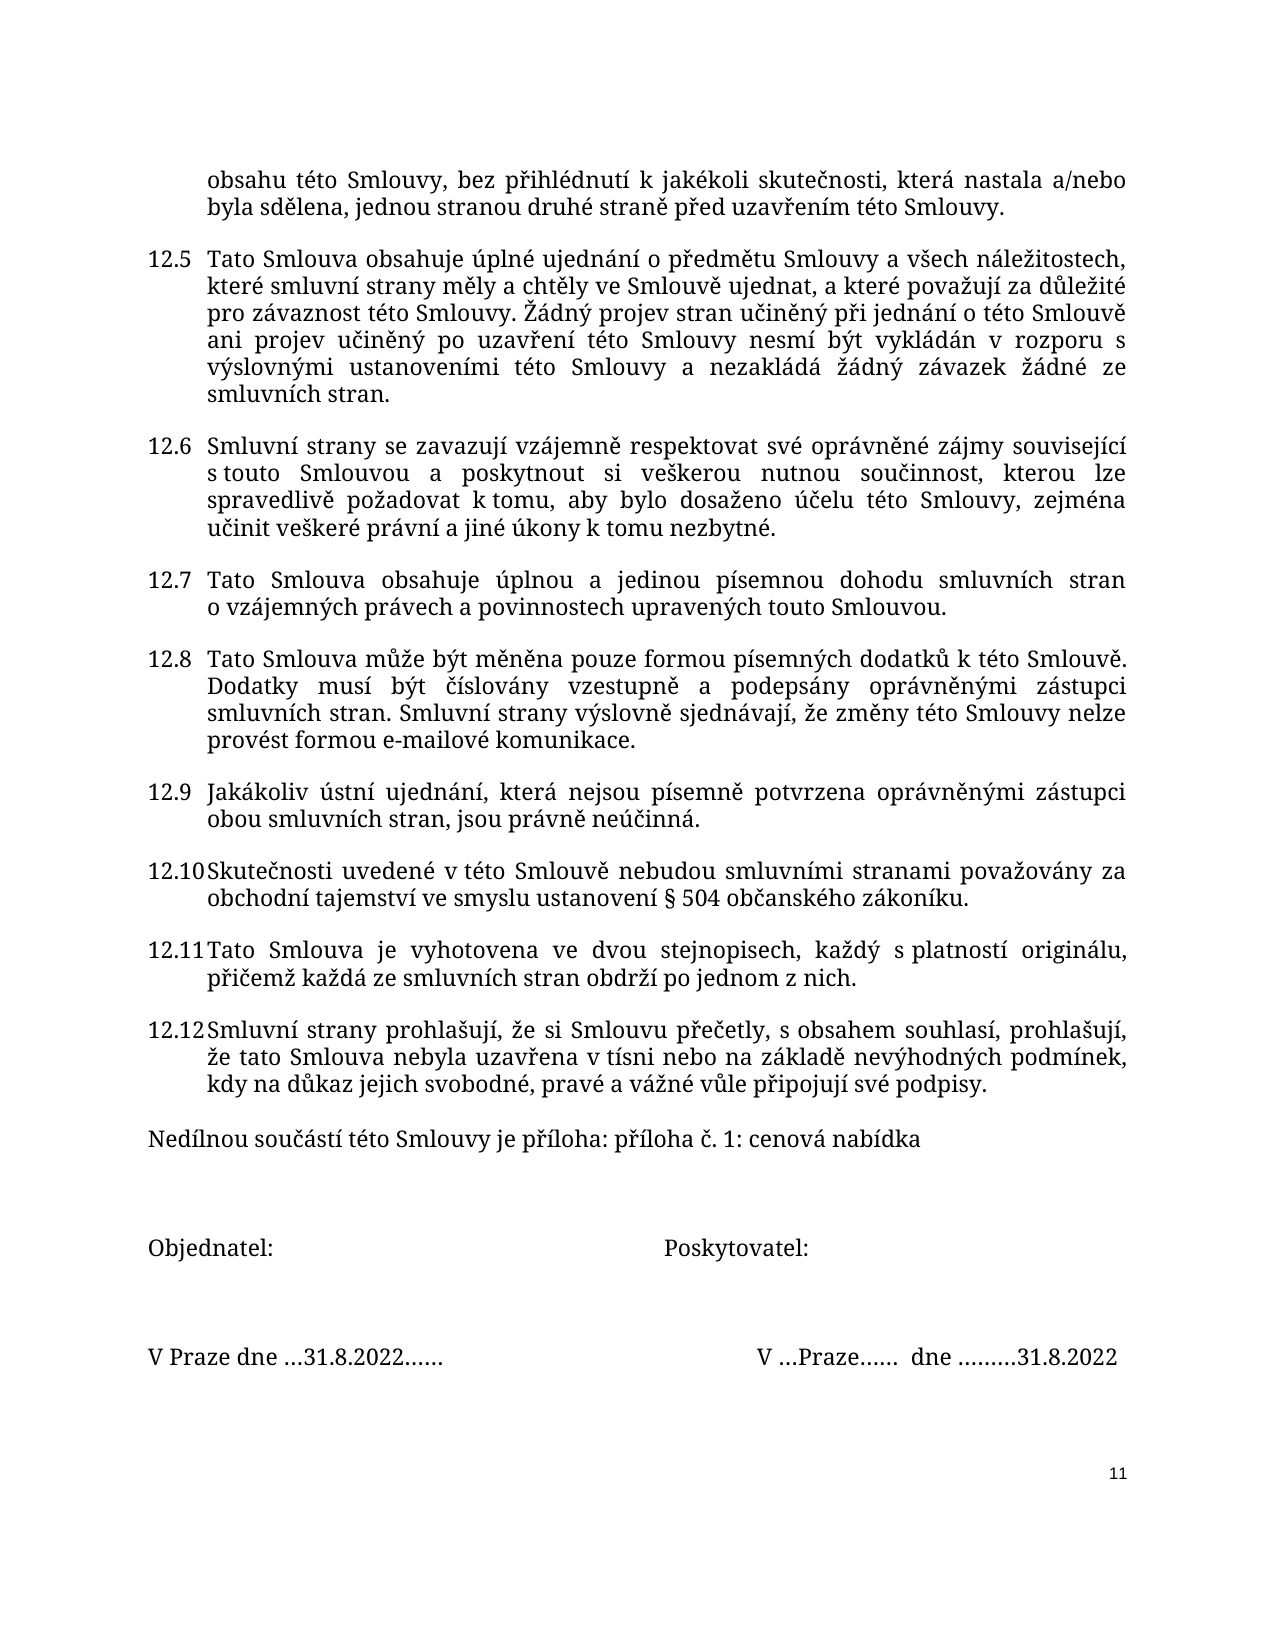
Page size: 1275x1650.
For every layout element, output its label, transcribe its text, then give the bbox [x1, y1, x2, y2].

text 12.8 Tato Smlouva může být měněna pouze formou písemných dodatků k této Smlouvě. Dodatky musí být číslovány vzestupně a podepsány oprávněnými zástupci smluvních stran. Smluvní strany výslovně sjednávají, že změny této Smlouvy nelze provést formou e-mailové komunikace. [148, 646, 1127, 754]
text 12.5 Tato Smlouva obsahuje úplné ujednání o předmětu Smlouvy a všech náležitostech, které smluvní strany měly a chtěly ve Smlouvě ujednat, a které považují za důležité pro závaznost této Smlouvy. Žádný projev stran učiněný při jednání o této Smlouvě ani projev učiněný po uzavření této Smlouvy nesmí být vykládán v rozporu s výslovnými ustanoveními této Smlouvy a nezakládá žádný závazek žádné ze smluvních stran. [148, 246, 1127, 408]
text 12.6 Smluvní strany se zavazují vzájemně respektovat své oprávněné zájmy související s touto Smlouvou a poskytnout si veškerou nutnou součinnost, kterou lze spravedlivě požadovat k tomu, aby bylo dosaženo účelu této Smlouvy, zejména učinit veškeré právní a jiné úkony k tomu nezbytné. [148, 433, 1127, 541]
text 12.10 Skutečnosti uvedené v této Smlouvě nebudou smluvními stranami považovány za obchodní tajemství ve smyslu ustanovení § 504 občanského zákoníku. [148, 858, 1127, 912]
text 12.12 Smluvní strany prohlašují, že si Smlouvu přečetly, s obsahem souhlasí, prohlašují, že tato Smlouva nebyla uzavřena v tísni nebo na základě nevýhodných podmínek, kdy na důkaz jejich svobodné, pravé a vážné vůle připojují své podpisy. [148, 1016, 1127, 1098]
text 12.11 Tato Smlouva je vyhotovena ve dvou stejnopisech, každý s platností originálu, přičemž každá ze smluvních stran obdrží po jednom z nich. [148, 937, 1127, 991]
text V Praze dne …31.8.2022…… V …Praze…… dne ………31.8.2022 [148, 1343, 1127, 1371]
text Nedílnou součástí této Smlouvy je příloha: příloha č. 1: cenová nabídka [148, 1123, 1127, 1154]
text 12.9 Jakákoliv ústní ujednání, která nejsou písemně potvrzena oprávněnými zástupci obou smluvních stran, jsou právně neúčinná. [148, 779, 1127, 833]
text Objednatel: Poskytovatel: [148, 1235, 1127, 1262]
text 12.7 Tato Smlouva obsahuje úplnou a jedinou písemnou dohodu smluvních stran o vzájemných právech a povinnostech upravených touto Smlouvou. [148, 566, 1127, 621]
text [148, 166, 1127, 221]
